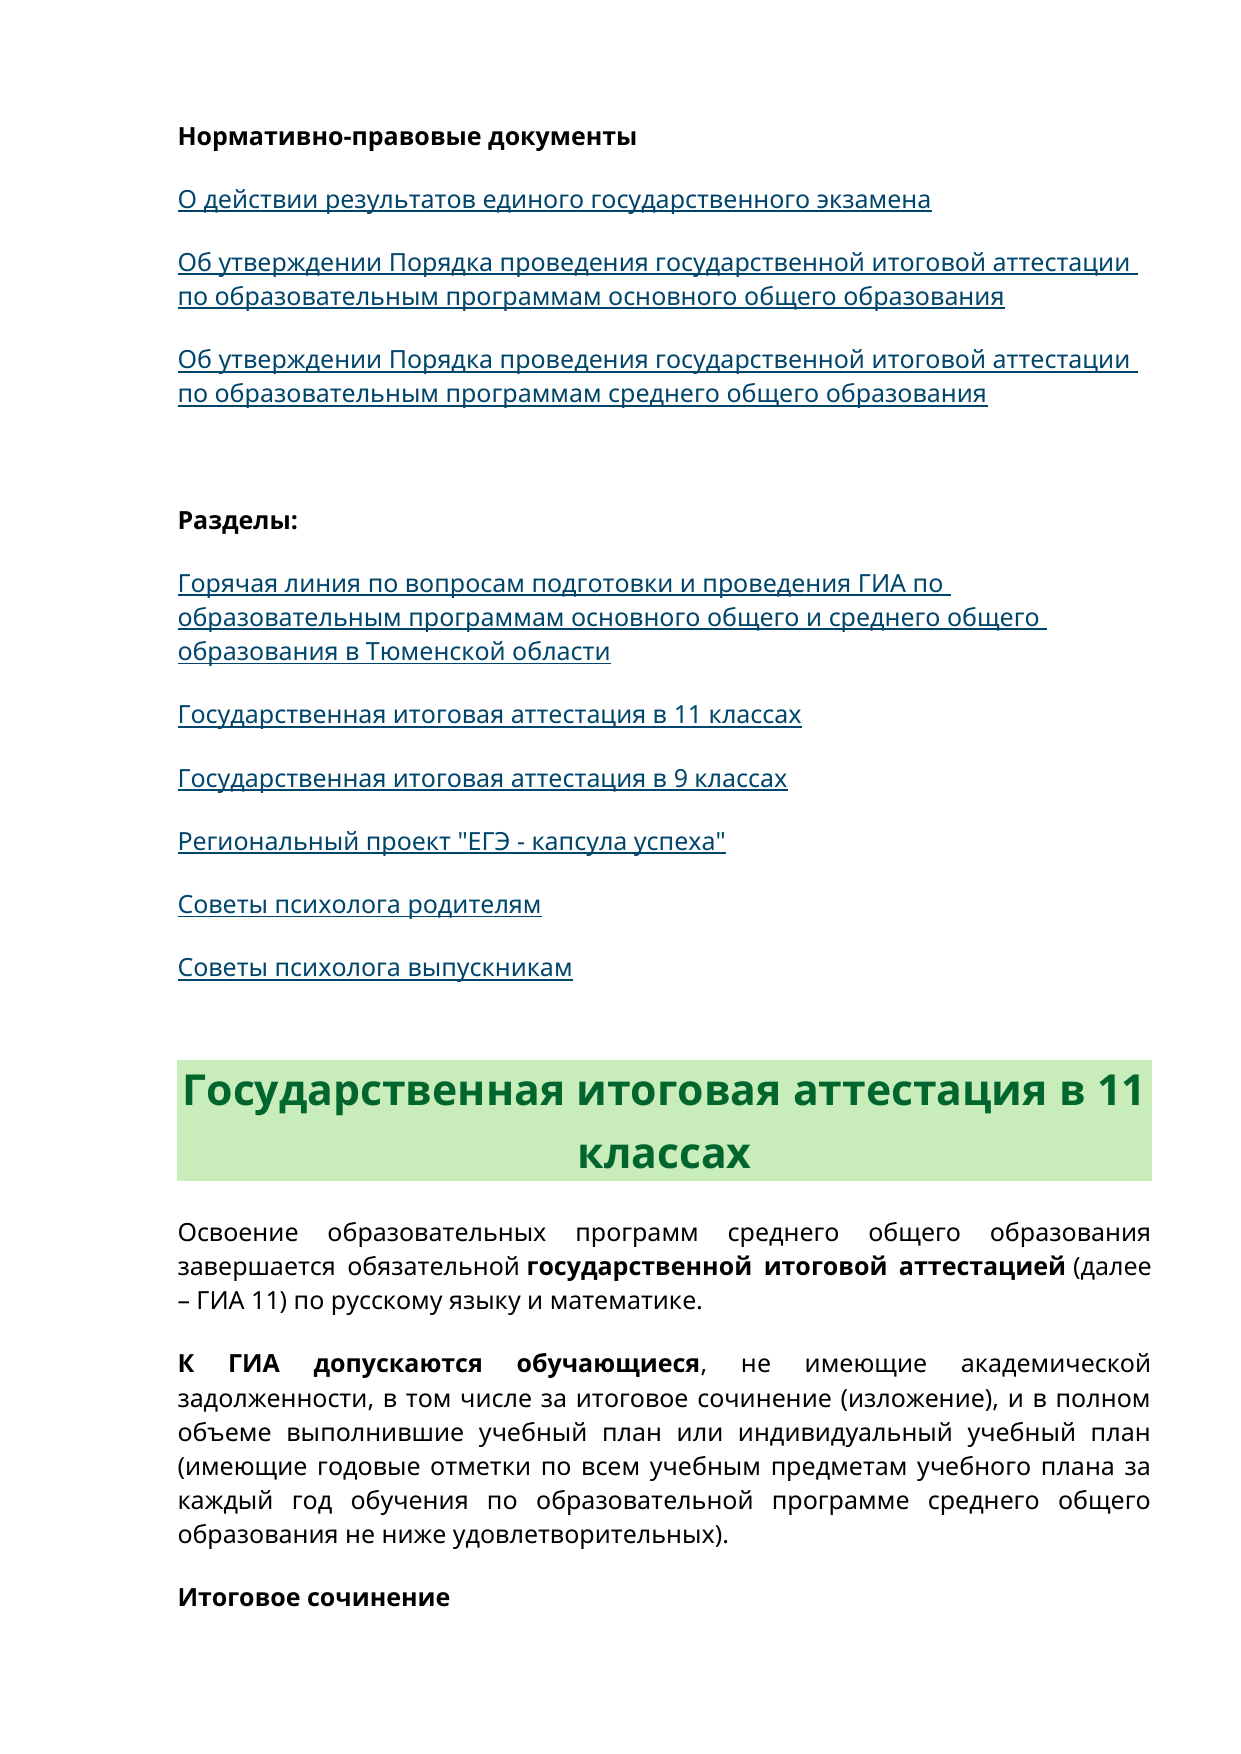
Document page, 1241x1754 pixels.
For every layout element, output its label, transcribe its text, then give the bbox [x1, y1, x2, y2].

text Разделы: [177, 502, 1152, 536]
text Советы психолога родителям [177, 887, 1152, 921]
text Итоговое сочинение [177, 1580, 1152, 1614]
text Советы психолога выпускникам [177, 950, 1152, 984]
text Региональный проект "ЕГЭ - капсула успеха" [177, 823, 1152, 857]
text Государственная итоговая аттестация в 11 классах [177, 697, 1152, 731]
text Об утверждении Порядка проведения государственной итоговой аттестации по образовательным программам основного общего образования [177, 244, 1152, 313]
text О действии результатов единого государственного экзамена [177, 181, 1152, 215]
text Горячая линия по вопросам подготовки и проведения ГИА по образовательным программам основного общего и среднего общего образования в Тюменской области [177, 566, 1152, 668]
text Государственная итоговая аттестация в 9 классах [177, 760, 1152, 794]
text Нормативно-правовые документы [177, 118, 1152, 152]
text К ГИА допускаются обучающиеся, не имеющие академической задолженности, в том числе за итоговое сочинение (изложение), и в полном объеме выполнившие учебный план или индивидуальный учебный план (имеющие годовые отметки по всем учебным предметам учебного плана за каждый год обучения по образовательной программе среднего общего образования не ниже удовлетворительных). [177, 1346, 1152, 1551]
subtitle Государственная итоговая аттестация в 11 классах [177, 1060, 1152, 1181]
text Об утверждении Порядка проведения государственной итоговой аттестации по образовательным программам среднего общего образования [177, 342, 1152, 410]
text Освоение образовательных программ среднего общего образования завершается обязательной государственной итоговой аттестацией (далее – ГИА 11) по русскому языку и математике. [177, 1215, 1152, 1317]
